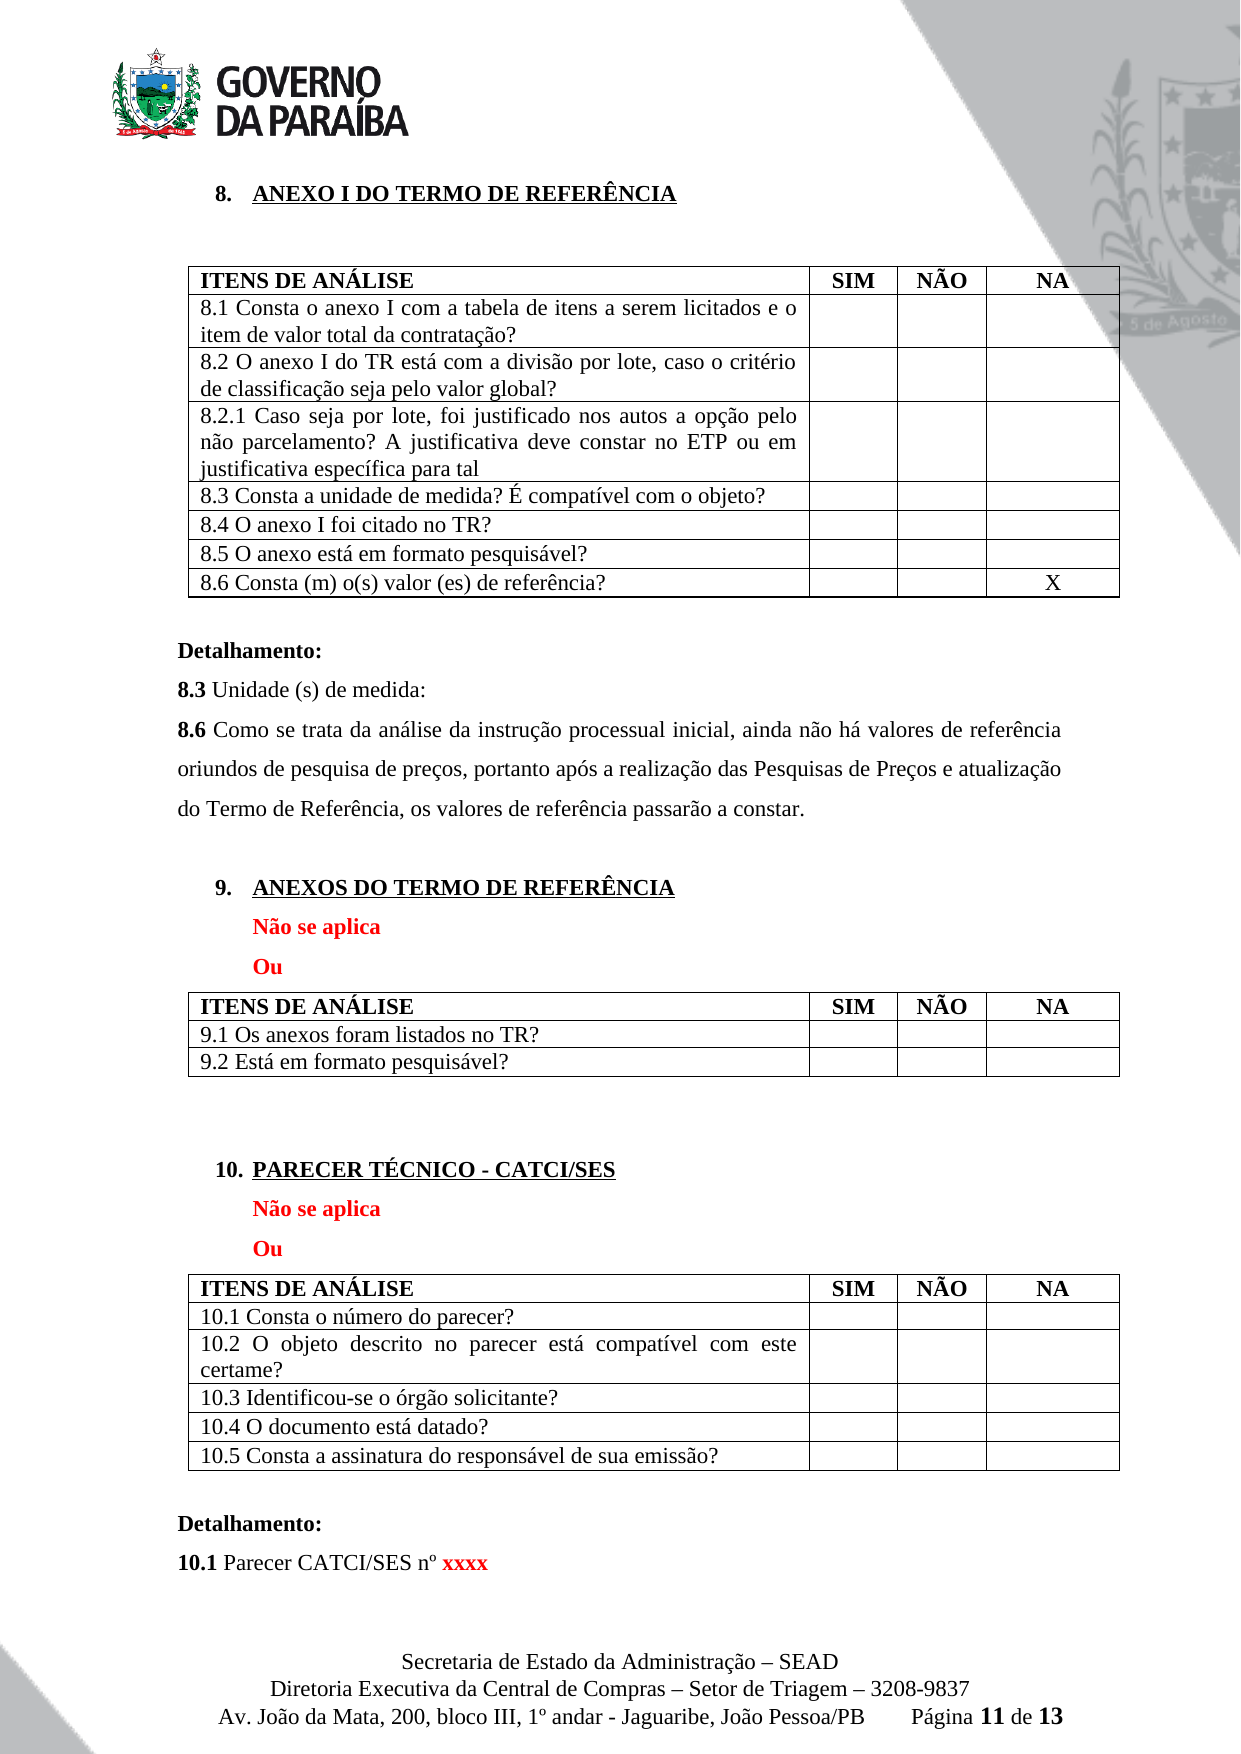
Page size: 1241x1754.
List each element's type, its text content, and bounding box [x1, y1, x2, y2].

table_cell [987, 511, 1119, 539]
table_cell 8.5 O anexo está em formato pesquisável? [189, 540, 809, 568]
picture [105, 43, 412, 144]
list Ou [252, 1235, 1063, 1261]
list ANEXO I DO TERMO DE REFERÊNCIA [215, 180, 1063, 206]
table_cell [987, 1303, 1119, 1329]
table_cell [810, 1330, 897, 1383]
table_cell 10.5 Consta a assinatura do responsável de sua emissão? [189, 1442, 809, 1469]
table_cell [810, 402, 897, 481]
table_header NA [987, 267, 1119, 293]
table_cell [987, 1330, 1119, 1383]
table_cell [987, 482, 1119, 510]
table_cell [987, 1048, 1119, 1076]
table_cell [898, 1021, 986, 1047]
table_cell [898, 1330, 986, 1383]
table_cell [810, 569, 897, 596]
table_cell 8.3 Consta a unidade de medida? É compatível com o objeto? [189, 482, 809, 510]
table_cell [987, 1021, 1119, 1047]
table_cell [898, 1442, 986, 1469]
table_cell 10.2 O objeto descrito no parecer está compatível com este certame? [189, 1330, 809, 1383]
table_cell [810, 482, 897, 510]
table_header SIM [810, 267, 897, 293]
table_cell [987, 402, 1119, 481]
text Detalhamento: [177, 1510, 1063, 1536]
table_cell [810, 1303, 897, 1329]
table_cell [898, 1413, 986, 1441]
table_cell [987, 540, 1119, 568]
table_cell [898, 482, 986, 510]
table_cell [810, 511, 897, 539]
table_cell [898, 295, 986, 347]
table_cell [898, 569, 986, 596]
picture [878, 0, 1241, 613]
table_header SIM [810, 993, 897, 1020]
table_cell [987, 295, 1119, 347]
list Ou [252, 953, 1063, 979]
table_header NA [987, 993, 1119, 1020]
text Detalhamento: [177, 637, 1063, 663]
table_header NÃO [898, 267, 986, 293]
table_cell [898, 1384, 986, 1412]
table_cell [898, 540, 986, 568]
table_cell [898, 511, 986, 539]
list Não se aplica [252, 1195, 1063, 1222]
table_cell [898, 1303, 986, 1329]
table_cell 10.3 Identificou-se o órgão solicitante? [189, 1384, 809, 1412]
table_header ITENS DE ANÁLISE [189, 1275, 809, 1302]
table_cell X [987, 569, 1119, 596]
table_cell 8.6 Consta (m) o(s) valor (es) de referência? [189, 569, 809, 596]
table_cell [810, 1021, 897, 1047]
table_cell [987, 1384, 1119, 1412]
table_cell 10.4 O documento está datado? [189, 1413, 809, 1441]
table_header ITENS DE ANÁLISE [189, 993, 809, 1020]
table_cell [898, 402, 986, 481]
table_header NA [987, 1275, 1119, 1302]
table_cell [987, 348, 1119, 401]
table_cell [898, 1048, 986, 1076]
table_cell [987, 1442, 1119, 1469]
table_cell [810, 540, 897, 568]
table_cell [810, 1413, 897, 1441]
table_cell 9.1 Os anexos foram listados no TR? [189, 1021, 809, 1047]
table_cell [810, 295, 897, 347]
list PARECER TÉCNICO - CATCI/SES [215, 1156, 1063, 1182]
text 10.1 Parecer CATCI/SES nº xxxx [177, 1549, 1063, 1576]
table_cell 8.1 Consta o anexo I com a tabela de itens a serem licitados e o item de valor total da contratação? [189, 295, 809, 347]
text 8.6 Como se trata da análise da instrução processual inicial, ainda não há valores de referência oriundos de pesquisa de preços, portanto após a realização das Pesquisas de Preços e atualização do Termo de Referência, os valores de referência passarão a constar. [177, 716, 1063, 821]
table_cell 8.4 O anexo I foi citado no TR? [189, 511, 809, 539]
table_header NÃO [898, 1275, 986, 1302]
list Não se aplica [252, 913, 1063, 940]
table_cell [987, 1413, 1119, 1441]
table_cell [810, 348, 897, 401]
table_cell [810, 1384, 897, 1412]
table_cell [898, 348, 986, 401]
table_cell 9.2 Está em formato pesquisável? [189, 1048, 809, 1076]
table_header NÃO [898, 993, 986, 1020]
table_cell [810, 1048, 897, 1076]
text 8.3 Unidade (s) de medida: [177, 676, 1063, 703]
table_header SIM [810, 1275, 897, 1302]
table_cell [810, 1442, 897, 1469]
list ANEXOS DO TERMO DE REFERÊNCIA [215, 874, 1063, 900]
table_header ITENS DE ANÁLISE [189, 267, 809, 293]
table_cell 10.1 Consta o número do parecer? [189, 1303, 809, 1329]
table_cell 8.2 O anexo I do TR está com a divisão por lote, caso o critério de classificação seja pelo valor global? [189, 348, 809, 401]
table_cell 8.2.1 Caso seja por lote, foi justificado nos autos a opção pelo não parcelamento? A justificativa deve constar no ETP ou em justificativa específica para tal [189, 402, 809, 481]
